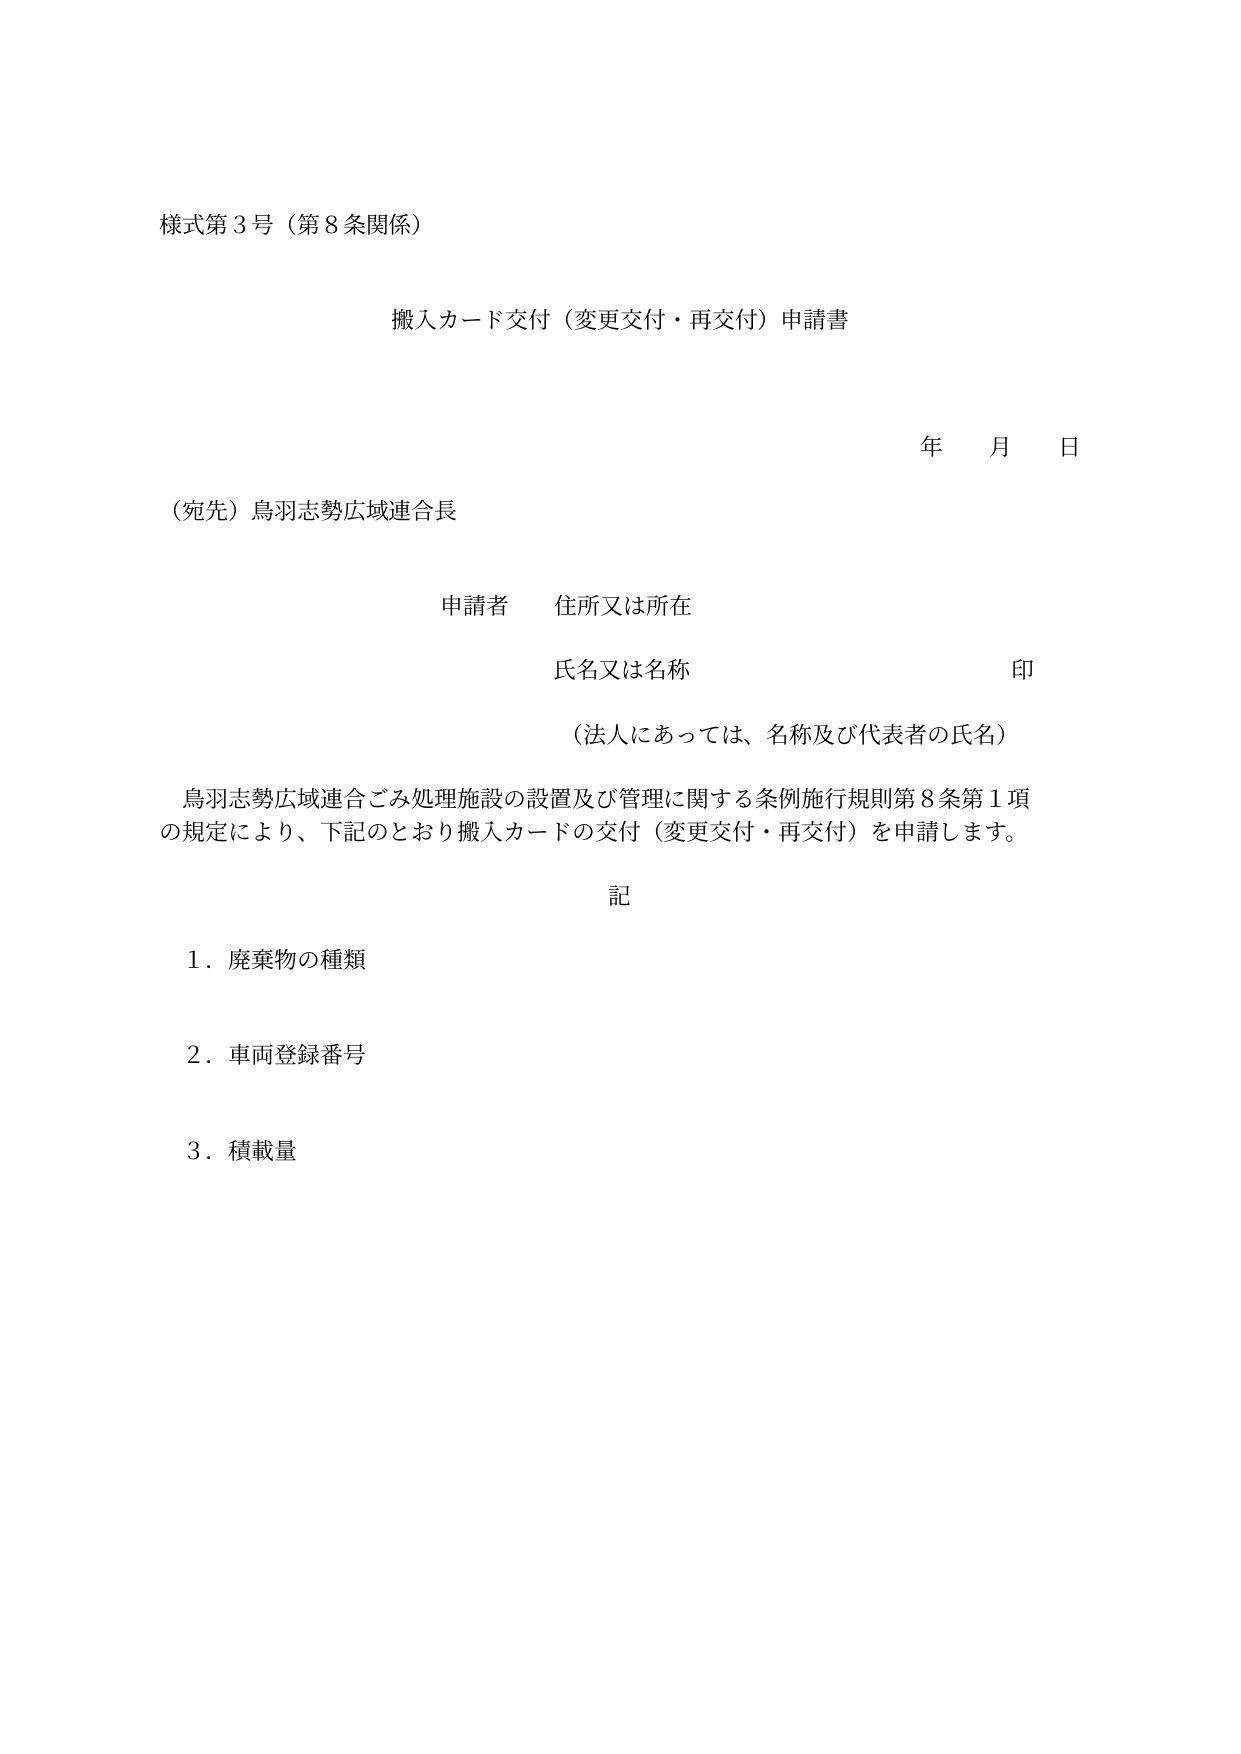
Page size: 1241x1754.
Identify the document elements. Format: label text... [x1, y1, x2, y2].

text １．廃棄物の種類 [159, 942, 1081, 975]
text 申請者 住所又は所在 [159, 588, 1081, 621]
text 搬入カード交付（変更交付・再交付）申請書 [159, 302, 1081, 335]
text 氏名又は名称 印 [159, 653, 1081, 686]
text の規定により、下記のとおり搬入カードの交付（変更交付・再交付）を申請します。 [159, 814, 1081, 847]
subtitle 記 [159, 878, 1081, 911]
text 年 月 日 [159, 429, 1081, 462]
text （宛先）鳥羽志勢広域連合長 [159, 493, 1081, 526]
text ３．積載量 [159, 1133, 1081, 1166]
text 様式第３号（第８条関係） [159, 207, 1081, 240]
text （法人にあっては、名称及び代表者の氏名） [159, 717, 1081, 750]
text 鳥羽志勢広域連合ごみ処理施設の設置及び管理に関する条例施行規則第８条第１項 [159, 781, 1081, 814]
text ２．車両登録番号 [159, 1038, 1081, 1071]
